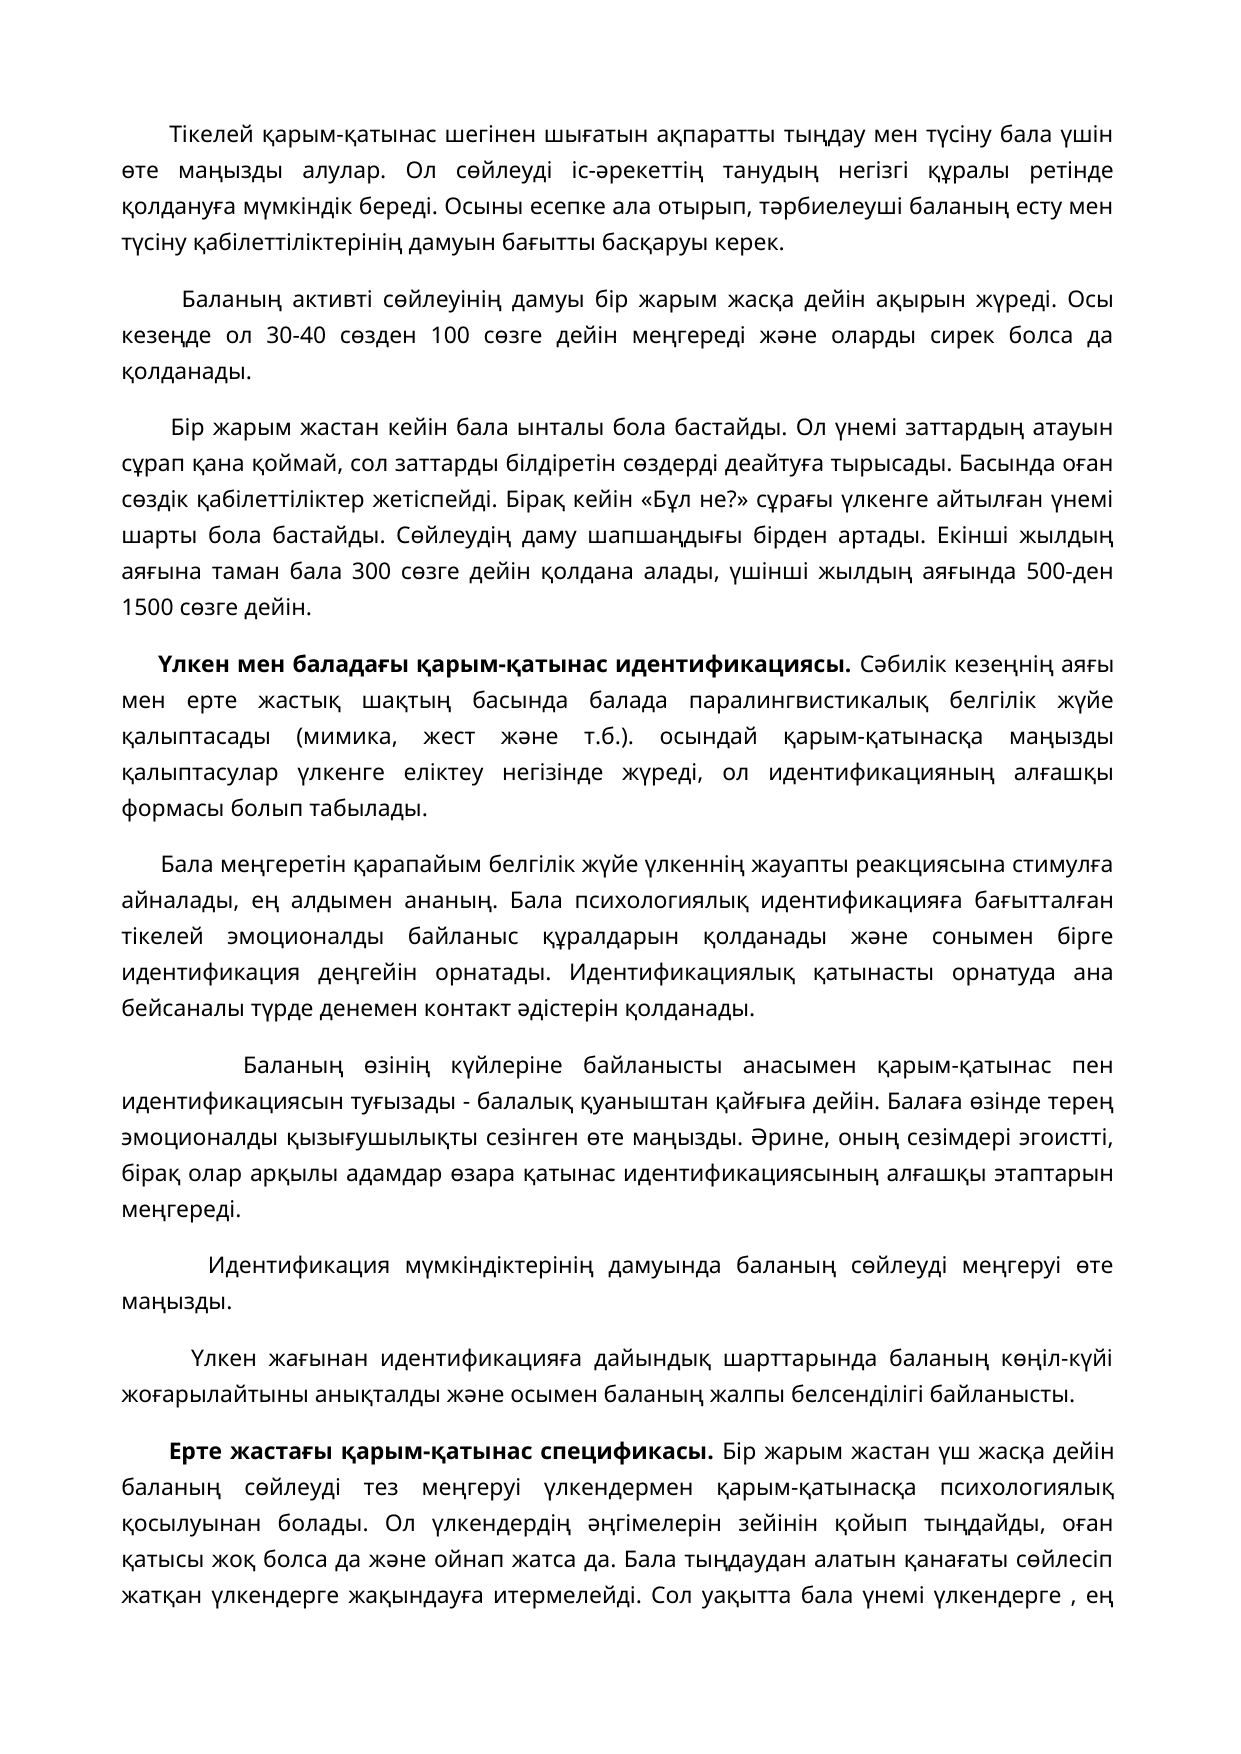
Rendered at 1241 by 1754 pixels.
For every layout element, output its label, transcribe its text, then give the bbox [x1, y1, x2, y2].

text Бір жарым жастан кейін бала ынталы бола бастайды. Ол үнемі заттардың атауын сұрап қана қоймай, сол заттарды білдіретін сөздерді деайтуға тырысады. Басында оған сөздік қабілеттіліктер жетіспейді. Бірақ кейін «Бұл не?» сұрағы үлкенге айтылған үнемі шарты бола бастайды. Сөйлеудің даму шапшаңдығы бірден артады. Екінші жылдың аяғына таман бала 300 сөзге дейін қолдана алады, үшінші жылдың аяғында 500-ден 1500 сөзге дейін. [121, 411, 1115, 622]
text Бала меңгеретін қарапайым белгілік жүйе үлкеннің жауапты реакциясына стимулға айналады, ең алдымен ананың. Бала психологиялық идентификацияға бағытталған тікелей эмоционалды байланыс құралдарын қолданады және сонымен бірге идентификация деңгейін орнатады. Идентификациялық қатынасты орнатуда ана бейсаналы түрде денемен контакт әдістерін қолданады. [121, 848, 1115, 1023]
text Тікелей қарым-қатынас шегінен шығатын ақпаратты тыңдау мен түсіну бала үшін өте маңызды алулар. Ол сөйлеуді іс-әрекеттің танудың негізгі құралы ретінде қолдануға мүмкіндік береді. Осыны есепке ала отырып, тәрбиелеуші баланың есту мен түсіну қабілеттіліктерінің дамуын бағытты басқаруы керек. [121, 118, 1115, 257]
text Идентификация мүмкіндіктерінің дамуында баланың сөйлеуді меңгеруі өте маңызды. [121, 1249, 1115, 1317]
text Үлкен мен баладағы қарым-қатынас идентификациясы. Сәбилік кезеңнің аяғы мен ерте жастық шақтың басында балада паралингвистикалық белгілік жүйе қалыптасады (мимика, жест және т.б.). осындай қарым-қатынасқа маңызды қалыптасулар үлкенге еліктеу негізінде жүреді, ол идентификацияның алғашқы формасы болып табылады. [121, 648, 1115, 823]
text Баланың активті сөйлеуінің дамуы бір жарым жасқа дейін ақырын жүреді. Осы кезеңде ол 30-40 сөзден 100 сөзге дейін меңгереді және оларды сирек болса да қолданады. [121, 283, 1115, 386]
text Баланың өзінің күйлеріне байланысты анасымен қарым-қатынас пен идентификациясын туғызады - балалық қуаныштан қайғыға дейін. Балаға өзінде терең эмоционалды қызығушылықты сезінген өте маңызды. Әрине, оның сезімдері эгоистті, бірақ олар арқылы адамдар өзара қатынас идентификациясының алғашқы этаптарын меңгереді. [121, 1049, 1115, 1224]
text Үлкен жағынан идентификацияға дайындық шарттарында баланың көңіл-күйі жоғарылайтыны анықталды және осымен баланың жалпы белсенділігі байланысты. [121, 1342, 1115, 1409]
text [121, 1435, 1115, 1610]
